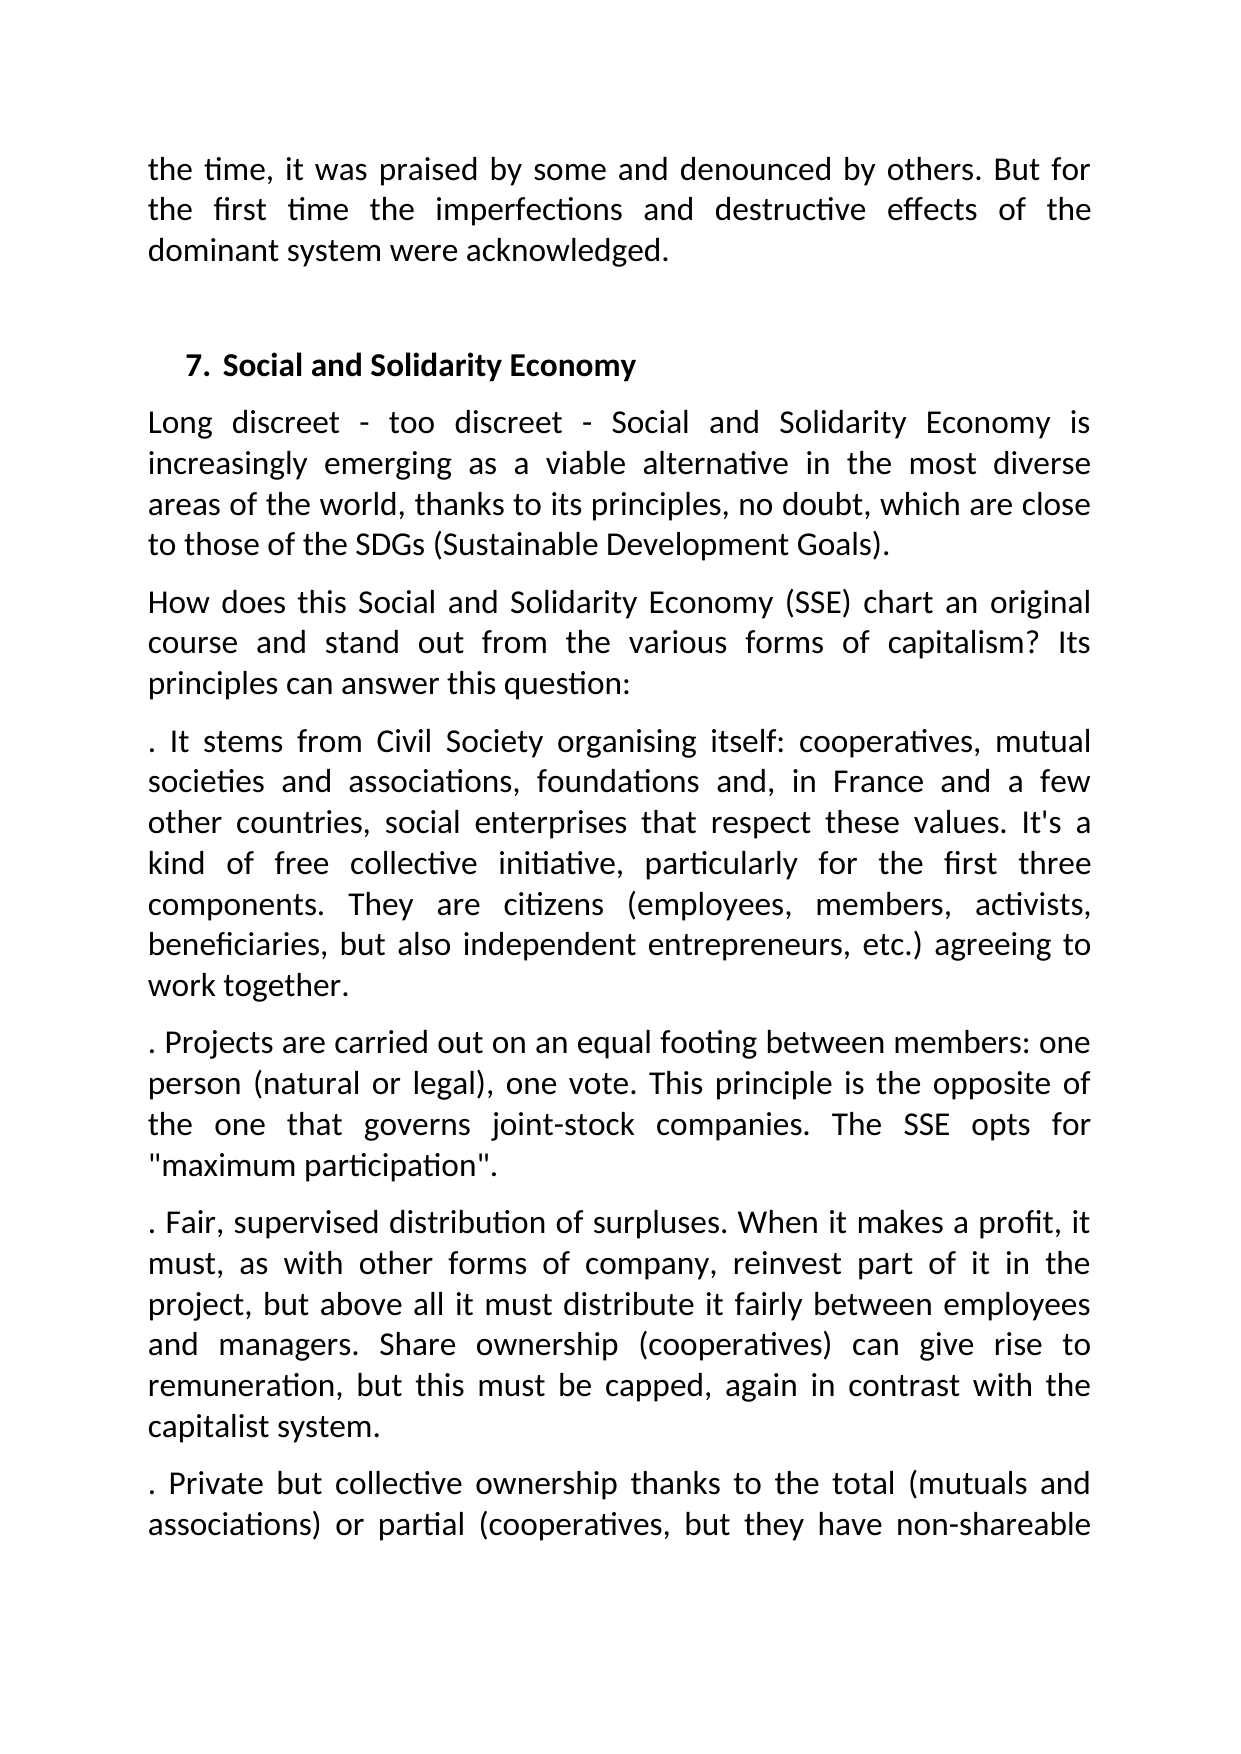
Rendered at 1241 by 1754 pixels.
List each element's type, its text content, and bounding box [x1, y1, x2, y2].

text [148, 148, 1093, 270]
text . It stems from Civil Society organising itself: cooperatives, mutual societies and associations, foundations and, in France and a few other countries, social enterprises that respect these values. It's a kind of free collective initiative, particularly for the first three components. They are citizens (employees, members, activists, beneficiaries, but also independent entrepreneurs, etc.) agreeing to work together. [148, 720, 1093, 1005]
text How does this Social and Solidarity Economy (SSE) chart an original course and stand out from the various forms of capitalism? Its principles can answer this question: [148, 581, 1093, 703]
text . Fair, supervised distribution of surpluses. When it makes a profit, it must, as with other forms of company, reinvest part of it in the project, but above all it must distribute it fairly between employees and managers. Share ownership (cooperatives) can give rise to remuneration, but this must be capped, again in contrast with the capitalist system. [148, 1201, 1093, 1445]
list Social and Solidarity Economy [185, 344, 1093, 384]
text Long discreet - too discreet - Social and Solidarity Economy is increasingly emerging as a viable alternative in the most diverse areas of the world, thanks to its principles, no doubt, which are close to those of the SDGs (Sustainable Development Goals). [148, 401, 1093, 564]
text . Projects are carried out on an equal footing between members: one person (natural or legal), one vote. This principle is the opposite of the one that governs joint-stock companies. The SSE opts for "maximum participation". [148, 1021, 1093, 1184]
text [148, 1462, 1093, 1543]
